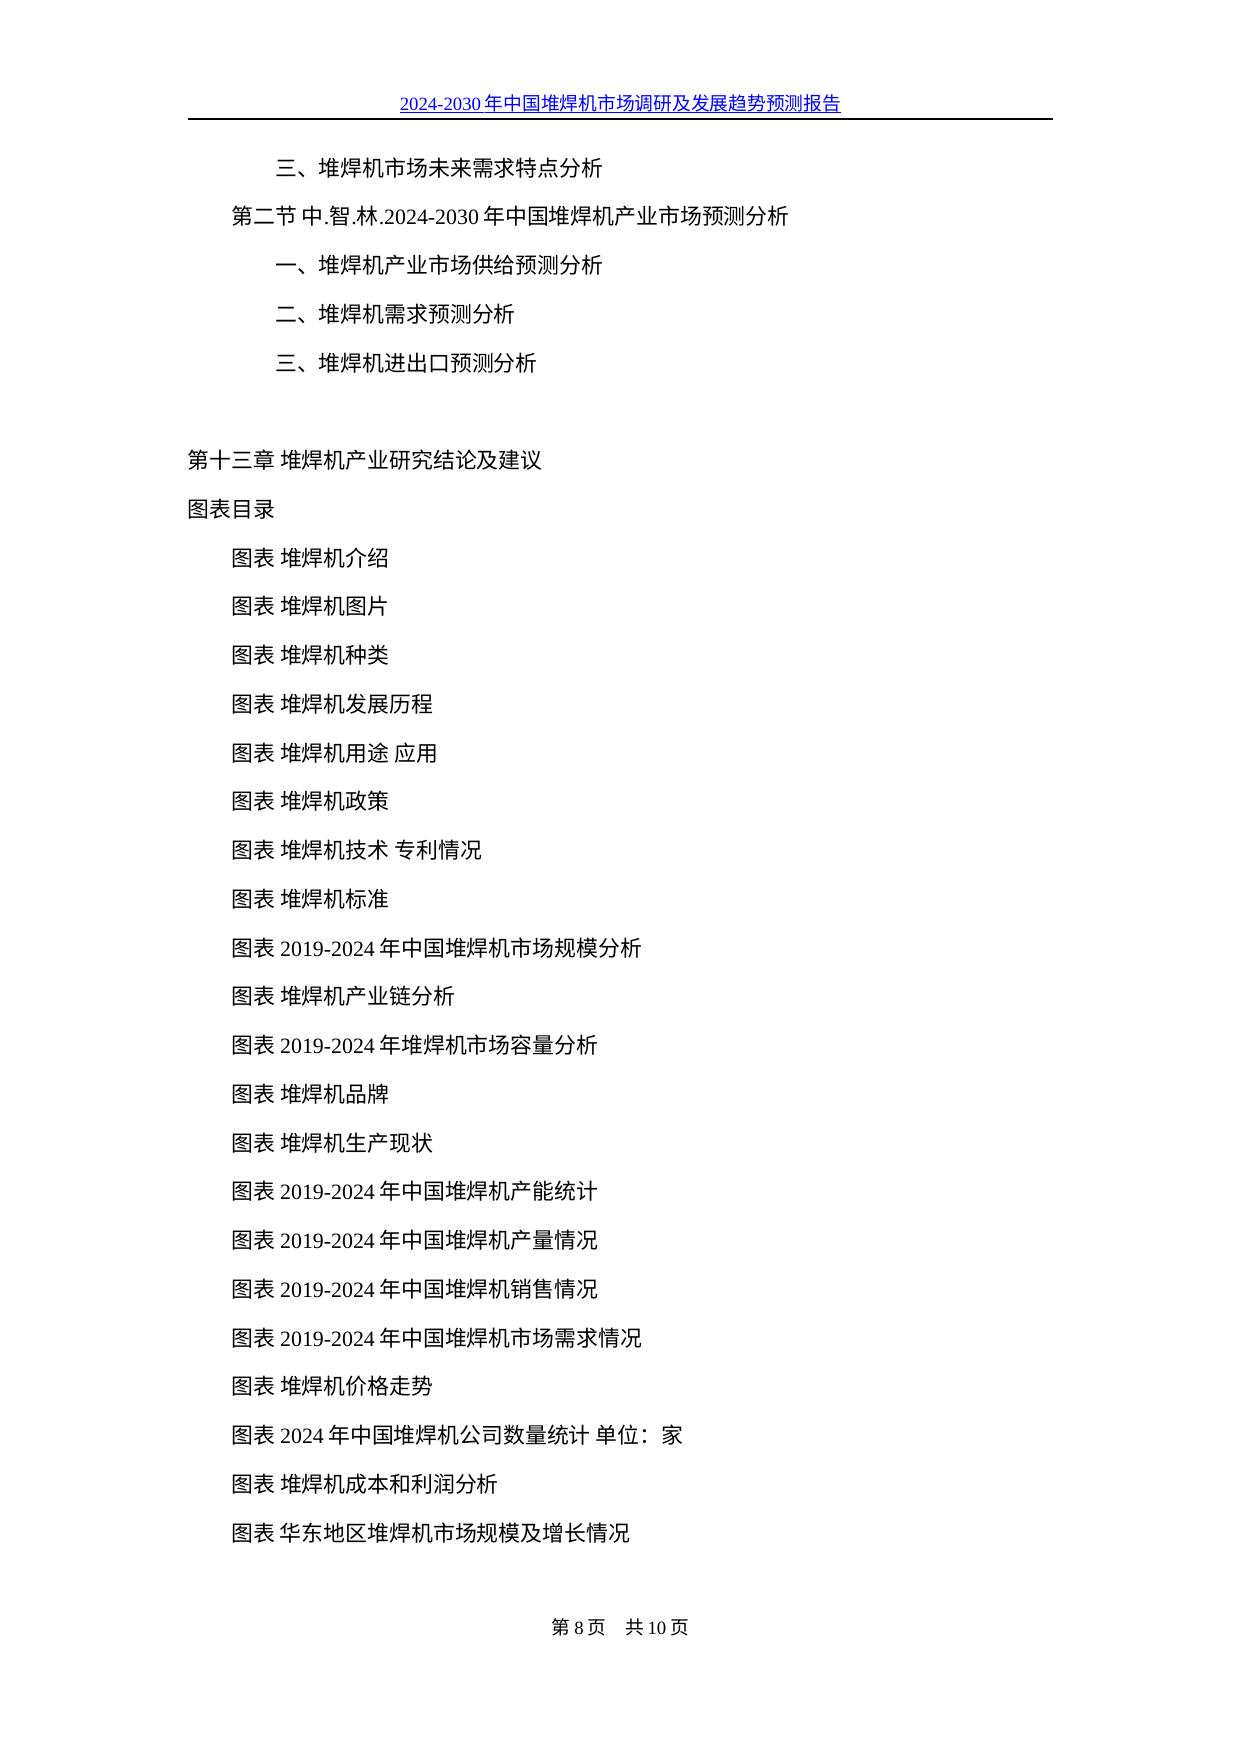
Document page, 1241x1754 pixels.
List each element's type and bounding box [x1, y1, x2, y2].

text [187, 150, 1053, 1548]
